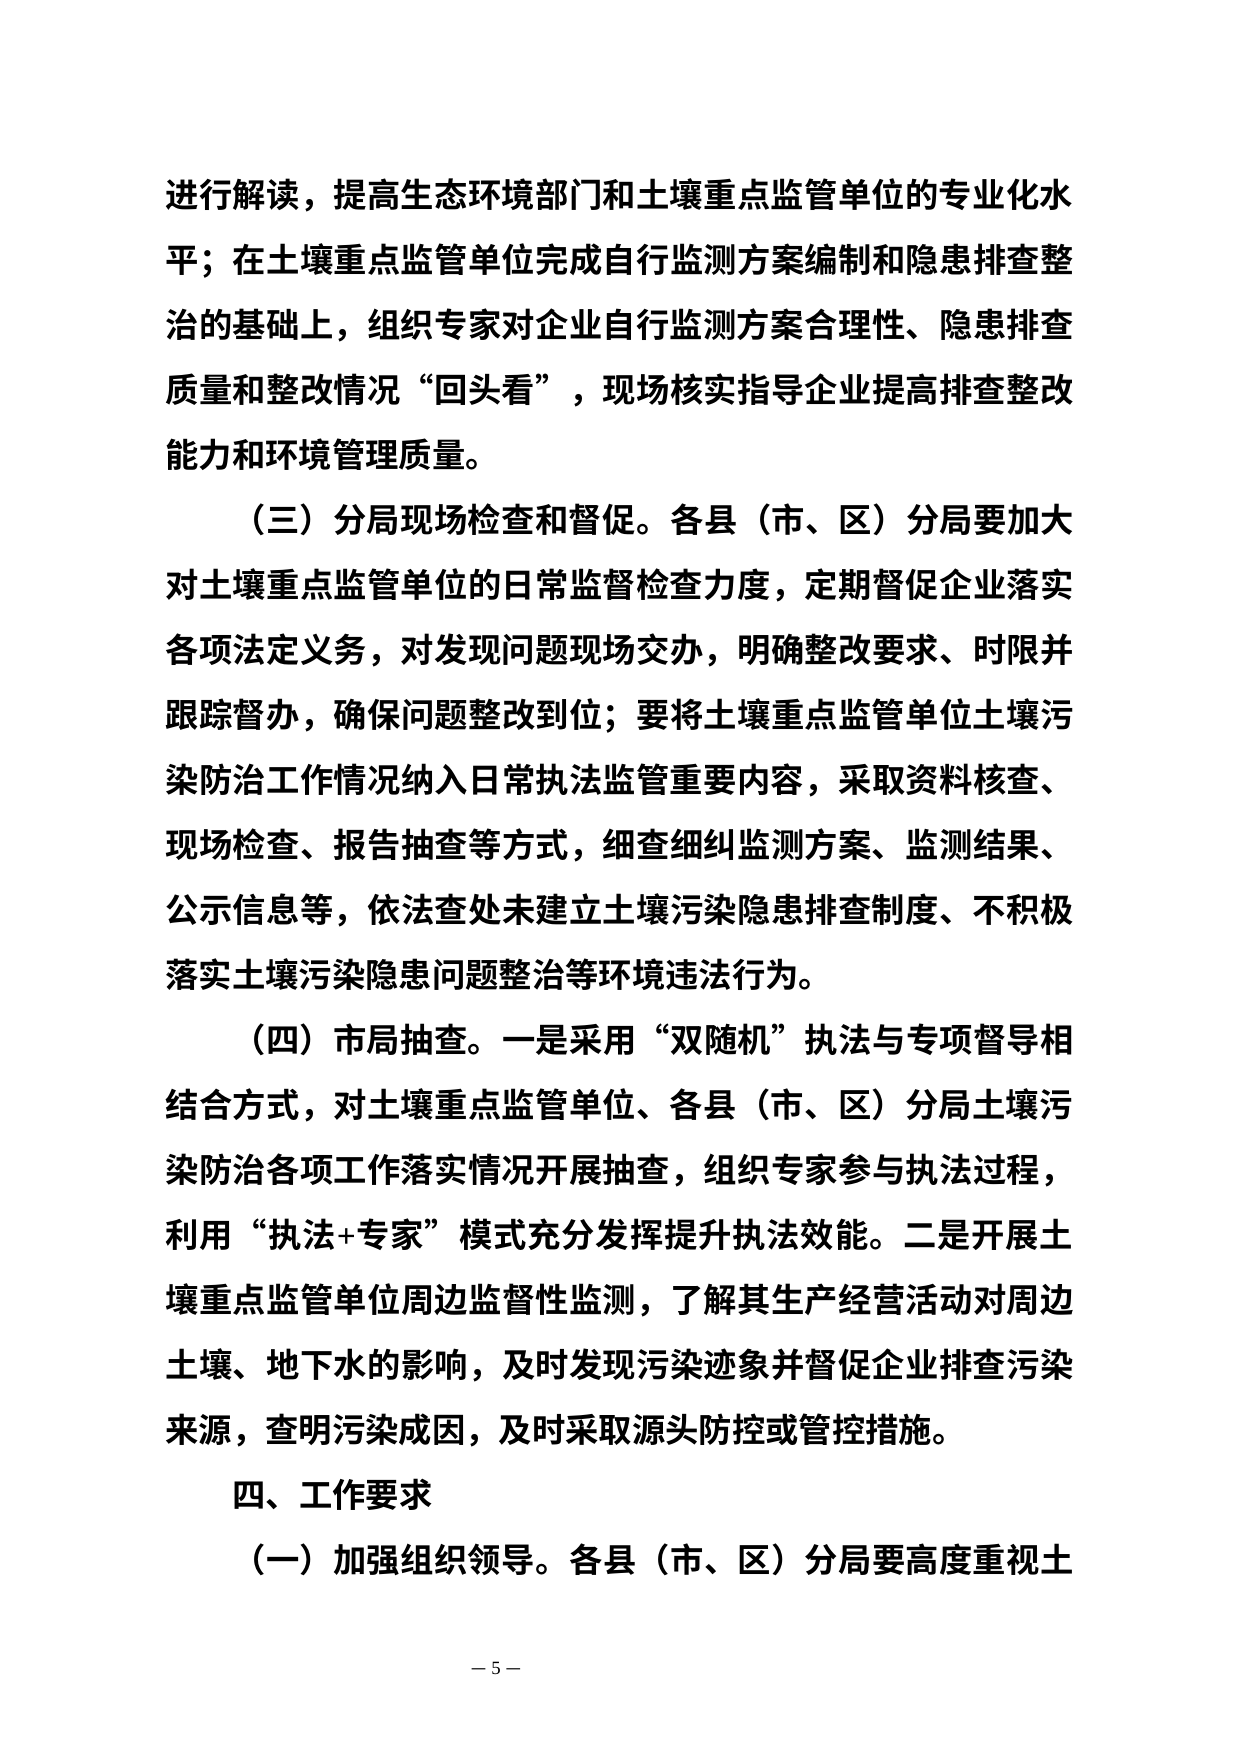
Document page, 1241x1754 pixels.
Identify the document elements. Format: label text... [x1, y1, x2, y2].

text （三）分局现场检查和督促。各县（市、区）分局要加大对土壤重点监管单位的日常监督检查力度，定期督促企业落实各项法定义务，对发现问题现场交办，明确整改要求、时限并跟踪督办，确保问题整改到位；要将土壤重点监管单位土壤污染防治工作情况纳入日常执法监管重要内容，采取资料核查、现场检查、报告抽查等方式，细查细纠监测方案、监测结果、公示信息等，依法查处未建立土壤污染隐患排查制度、不积极落实土壤污染隐患问题整治等环境违法行为。 [165, 486, 1075, 1006]
text （四）市局抽查。一是采用“双随机”执法与专项督导相结合方式，对土壤重点监管单位、各县（市、区）分局土壤污染防治各项工作落实情况开展抽查，组织专家参与执法过程，利用“执法+专家”模式充分发挥提升执法效能。二是开展土壤重点监管单位周边监督性监测，了解其生产经营活动对周边土壤、地下水的影响，及时发现污染迹象并督促企业排查污染来源，查明污染成因，及时采取源头防控或管控措施。 [165, 1006, 1075, 1461]
list 四、工作要求 [165, 1461, 1075, 1526]
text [165, 161, 1075, 486]
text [165, 1526, 1075, 1591]
